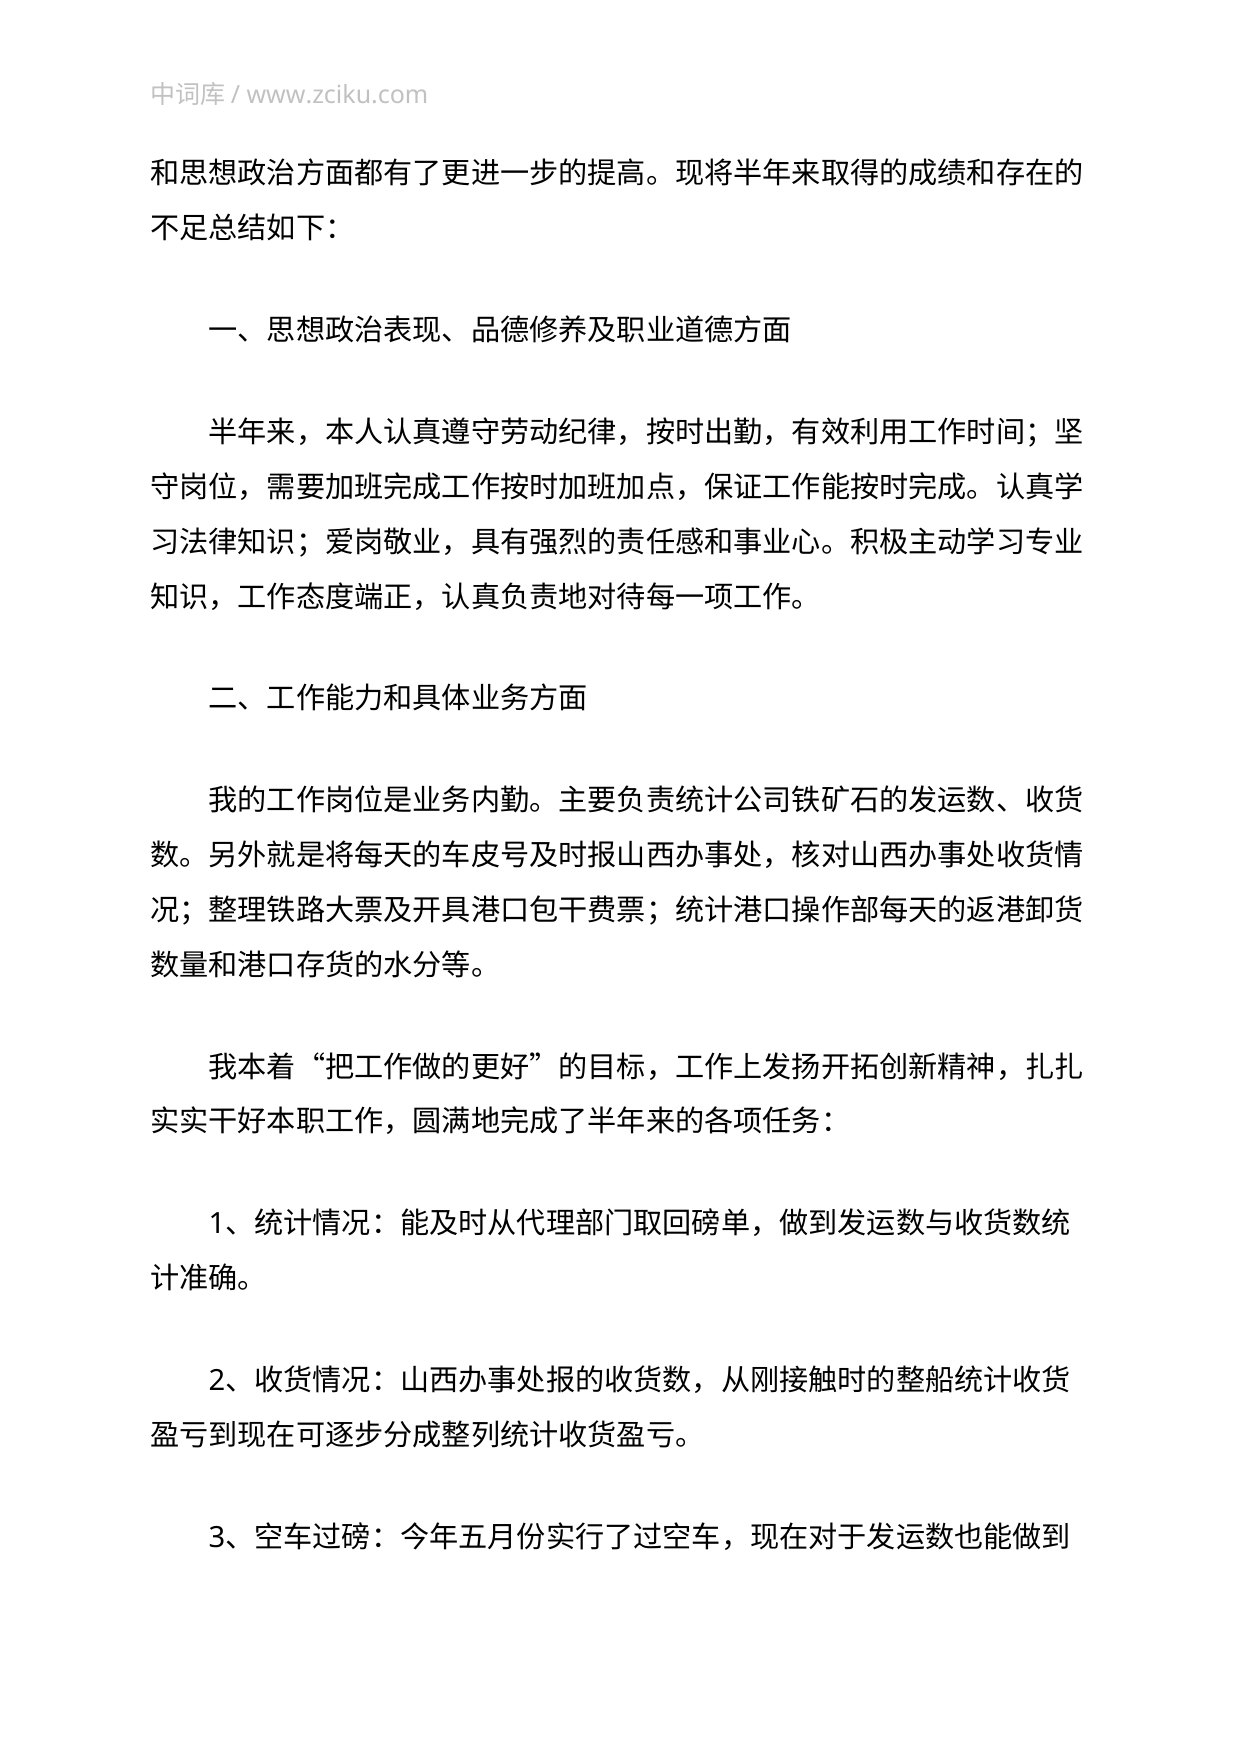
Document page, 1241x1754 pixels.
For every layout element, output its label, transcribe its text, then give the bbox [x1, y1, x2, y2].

text 我本着“把工作做的更好”的目标，工作上发扬开拓创新精神，扎扎实实干好本职工作，圆满地完成了半年来的各项任务： [150, 1043, 1090, 1140]
text 一、思想政治表现、品德修养及职业道德方面 [150, 307, 1090, 349]
text 1、统计情况：能及时从代理部门取回磅单，做到发运数与收货数统计准确。 [150, 1200, 1090, 1297]
text 半年来，本人认真遵守劳动纪律，按时出勤，有效利用工作时间；坚守岗位，需要加班完成工作按时加班加点，保证工作能按时完成。认真学习法律知识；爱岗敬业，具有强烈的责任感和事业心。积极主动学习专业知识，工作态度端正，认真负责地对待每一项工作。 [150, 408, 1090, 615]
text 我的工作岗位是业务内勤。主要负责统计公司铁矿石的发运数、收货数。另外就是将每天的车皮号及时报山西办事处，核对山西办事处收货情况；整理铁路大票及开具港口包干费票；统计港口操作部每天的返港卸货数量和港口存货的水分等。 [150, 777, 1090, 984]
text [150, 150, 1090, 247]
text 二、工作能力和具体业务方面 [150, 675, 1090, 717]
text 2、收货情况：山西办事处报的收货数，从刚接触时的整船统计收货盈亏到现在可逐步分成整列统计收货盈亏。 [150, 1357, 1090, 1454]
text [150, 1513, 1090, 1556]
